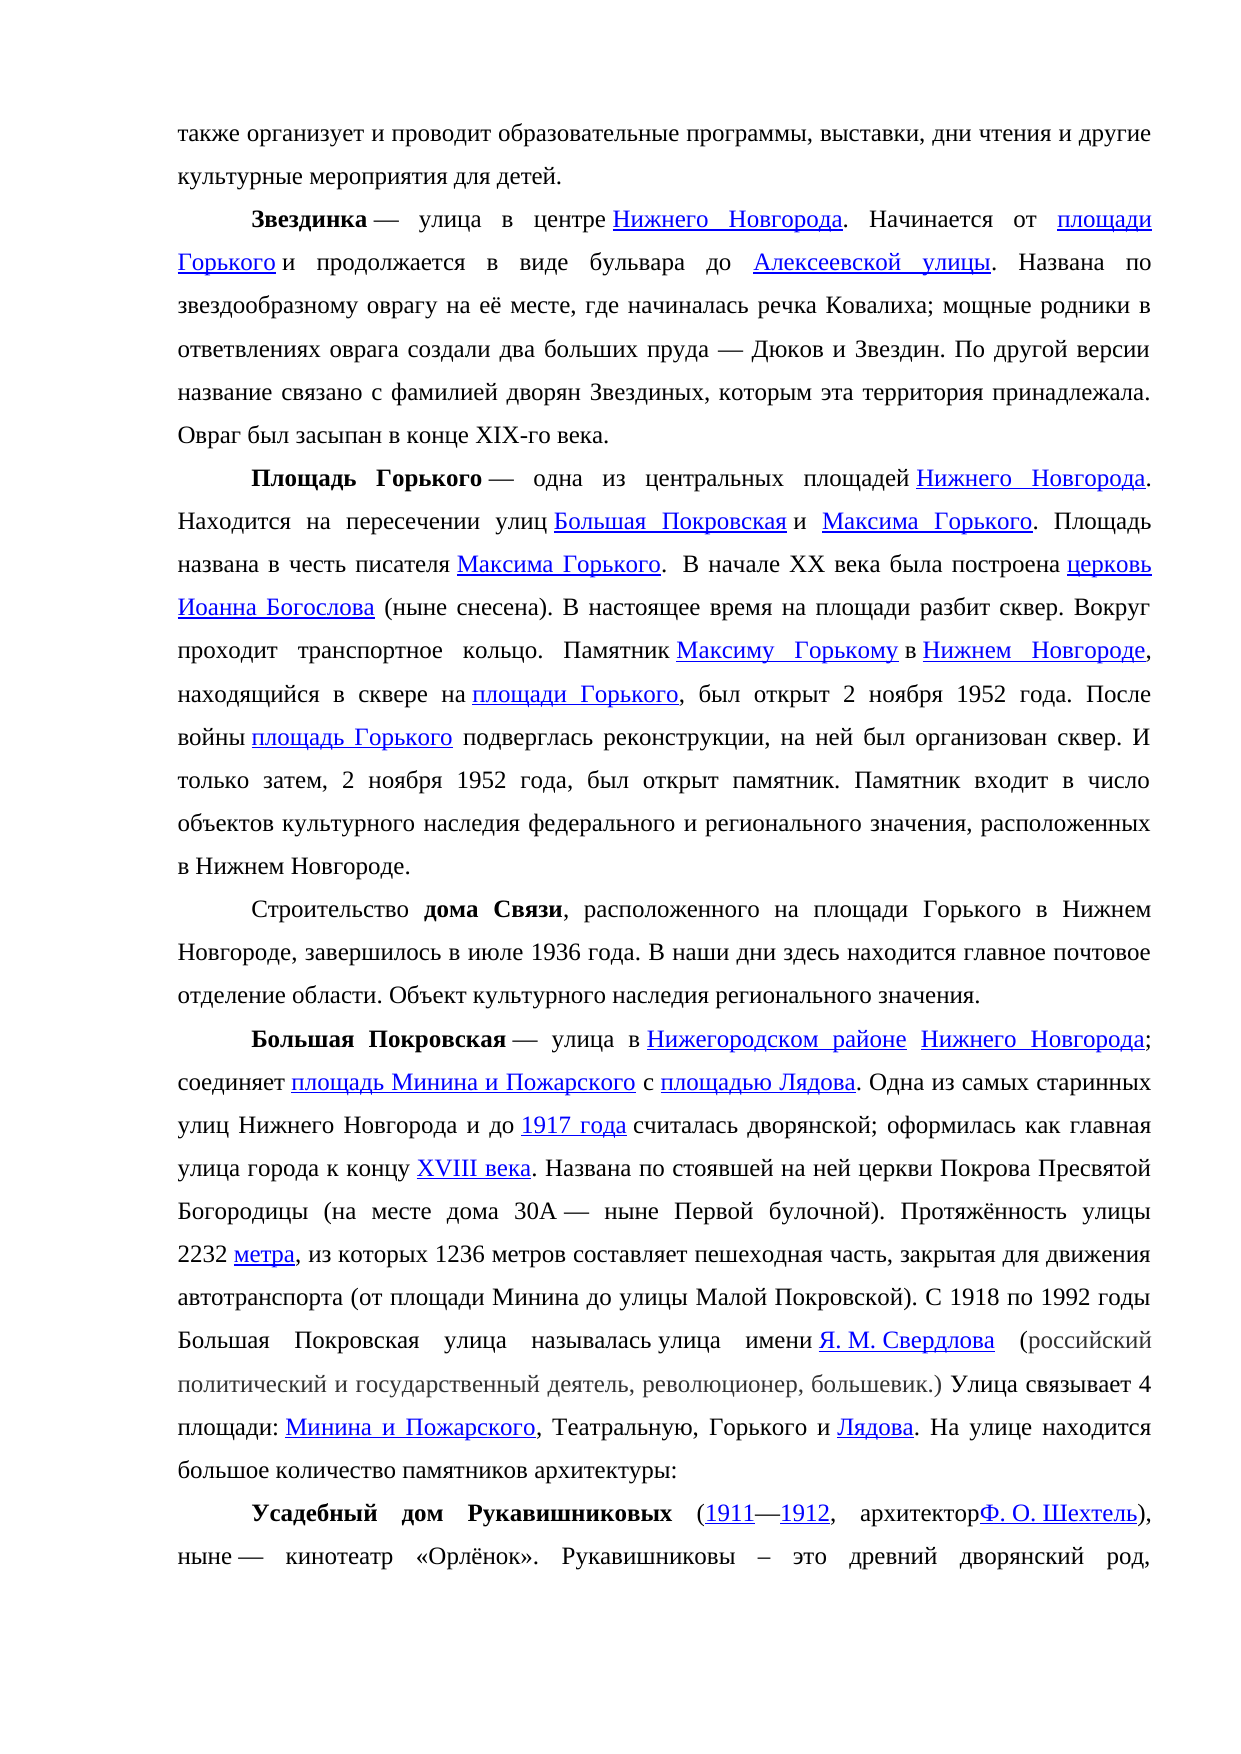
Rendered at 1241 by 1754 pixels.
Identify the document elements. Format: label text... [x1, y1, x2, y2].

text Звездинка — улица в центре Нижнего Новгорода. Начинается от площади Горького и продолжается в виде бульвара до Алексеевской улицы. Названа по звездообразному оврагу на её месте, где начиналась речка Ковалиха; мощные родники в ответвлениях оврага создали два больших пруда — Дюков и Звездин. По другой версии название связано с фамилией дворян Звездиных, которым эта территория принадлежала. Овраг был засыпан в конце XIX-го века. [177, 204, 1152, 449]
text Строительство дома Связи, расположенного на площади Горького в Нижнем Новгороде, завершилось в июле 1936 года. В наши дни здесь находится главное почтовое отделение области. Объект культурного наследия регионального значения. [177, 894, 1152, 1009]
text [177, 1498, 1152, 1570]
text Площадь Горького — одна из центральных площадей Нижнего Новгорода. Находится на пересечении улиц Большая Покровская и Максима Горького. Площадь названа в честь писателя Максима Горького. В начале ХХ века была построена церковь Иоанна Богослова (ныне снесена). В настоящее время на площади разбит сквер. Вокруг проходит транспортное кольцо. Памятник Максиму Горькому в Нижнем Новгороде, находящийся в сквере на площади Горького, был открыт 2 ноября 1952 года. После войны площадь Горького подверглась реконструкции, на ней был организован сквер. И только затем, 2 ноября 1952 года, был открыт памятник. Памятник входит в число объектов культурного наследия федерального и регионального значения, расположенных в Нижнем Новгороде. [177, 463, 1152, 880]
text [177, 118, 1152, 190]
text Большая Покровская — улица в Нижегородском районе Нижнего Новгорода; соединяет площадь Минина и Пожарского с площадью Лядова. Одна из самых старинных улиц Нижнего Новгорода и до 1917 года считалась дворянской; оформилась как главная улица города к концу XVIII века. Названа по стоявшей на ней церкви Покрова Пресвятой Богородицы (на месте дома 30А — ныне Первой булочной). Протяжённость улицы 2232 метра, из которых 1236 метров составляет пешеходная часть, закрытая для движения автотранспорта (от площади Минина до улицы Малой Покровской). С 1918 по 1992 годы Большая Покровская улица называлась улица имени Я. М. Свердлова (российский политический и государственный деятель, революционер, большевик.) Улица связывает 4 площади: Минина и Пожарского, Театральную, Горького и Лядова. На улице находится большое количество памятников архитектуры: [177, 1024, 1152, 1484]
